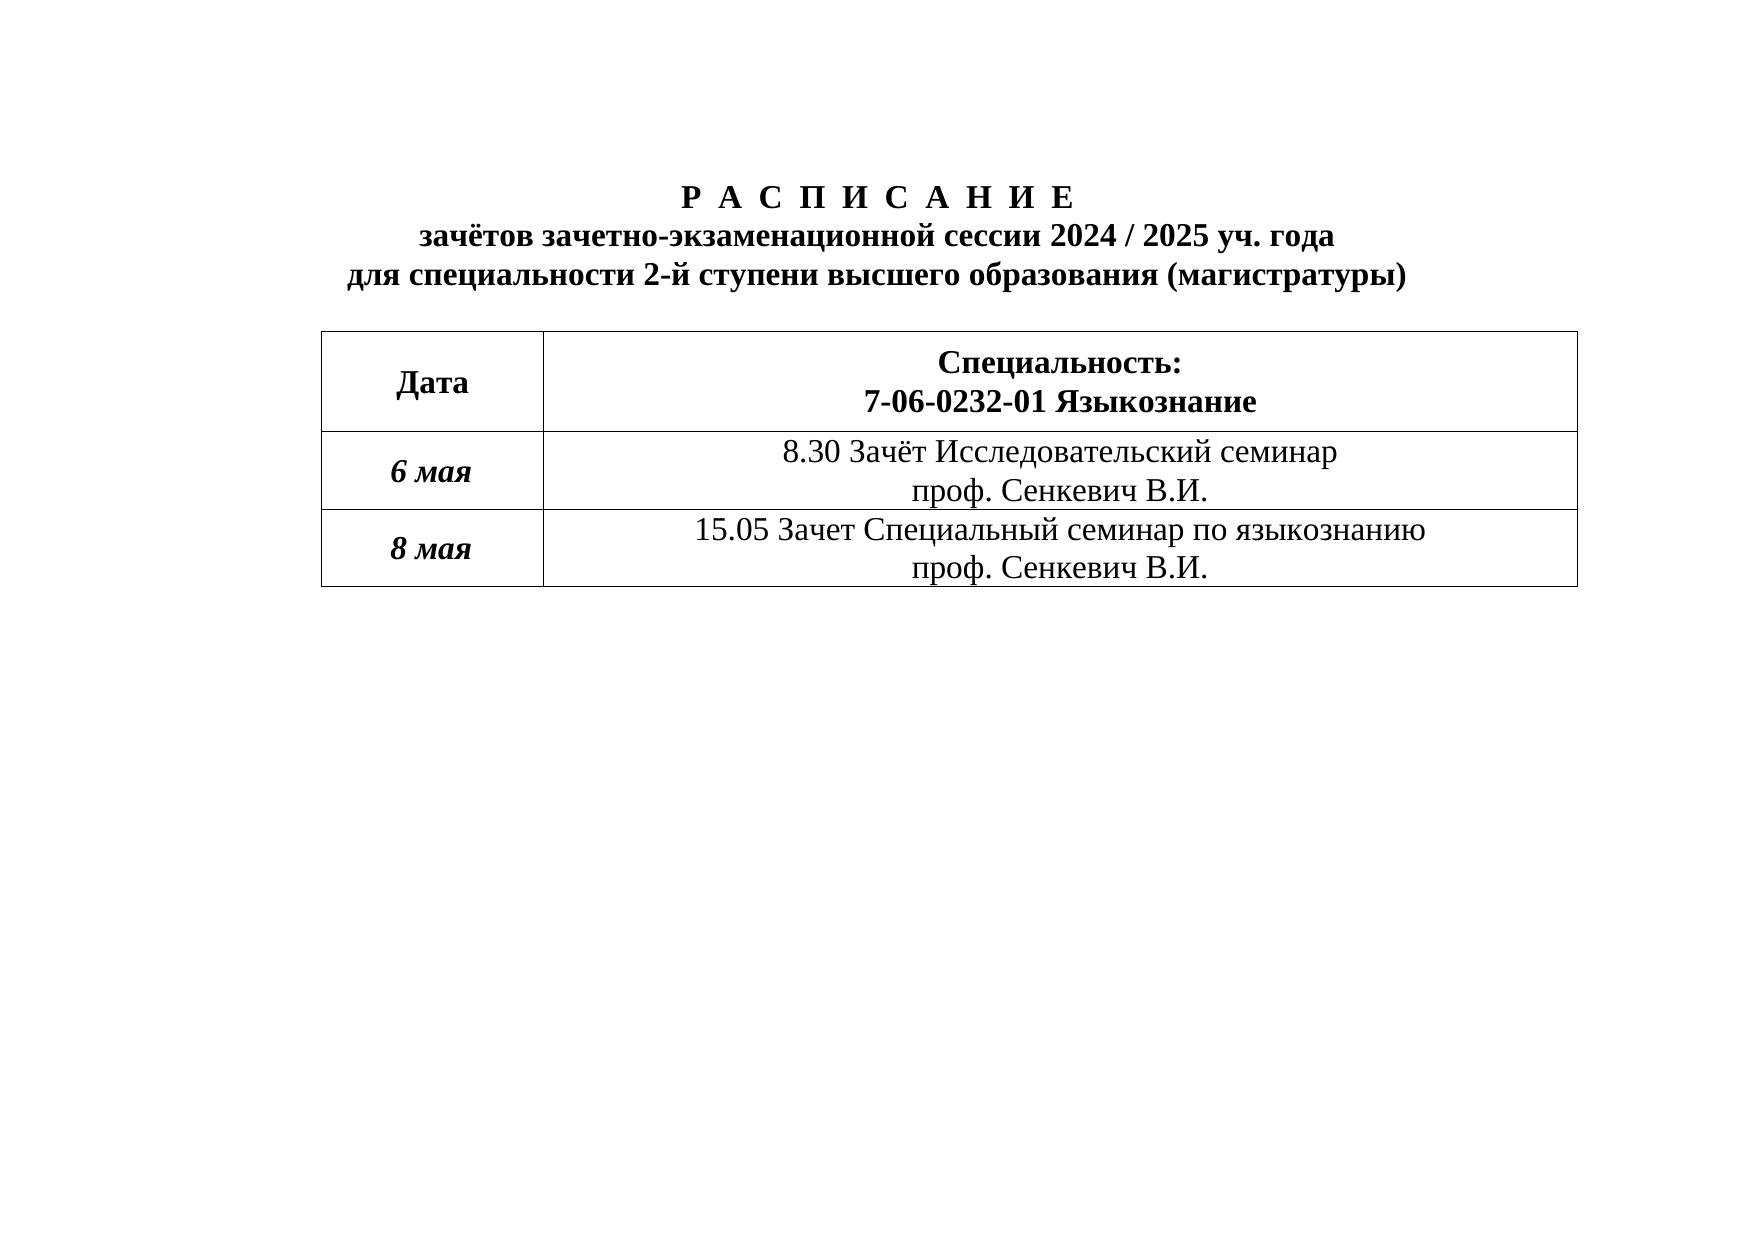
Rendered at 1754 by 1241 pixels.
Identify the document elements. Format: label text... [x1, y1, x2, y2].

table_cell 15.05 Зачет Специальный семинар по языкознанию проф. Сенкевич В.И. [544, 510, 1577, 586]
table_cell 8 мая [322, 510, 543, 586]
table_header Дата [322, 332, 543, 431]
text Р А С П И С А Н И Е [118, 177, 1636, 216]
table_cell 8.30 Зачёт Исследовательский семинар проф. Сенкевич В.И. [544, 432, 1577, 508]
text зачётов зачетно-экзаменационной сессии 2024 / 2025 уч. года [118, 216, 1636, 254]
table_cell 6 мая [322, 432, 543, 508]
text для специальности 2-й ступени высшего образования (магистратуры) [118, 254, 1636, 292]
table_header Специальность: 7-06-0232-01 Языкознание [544, 332, 1577, 431]
